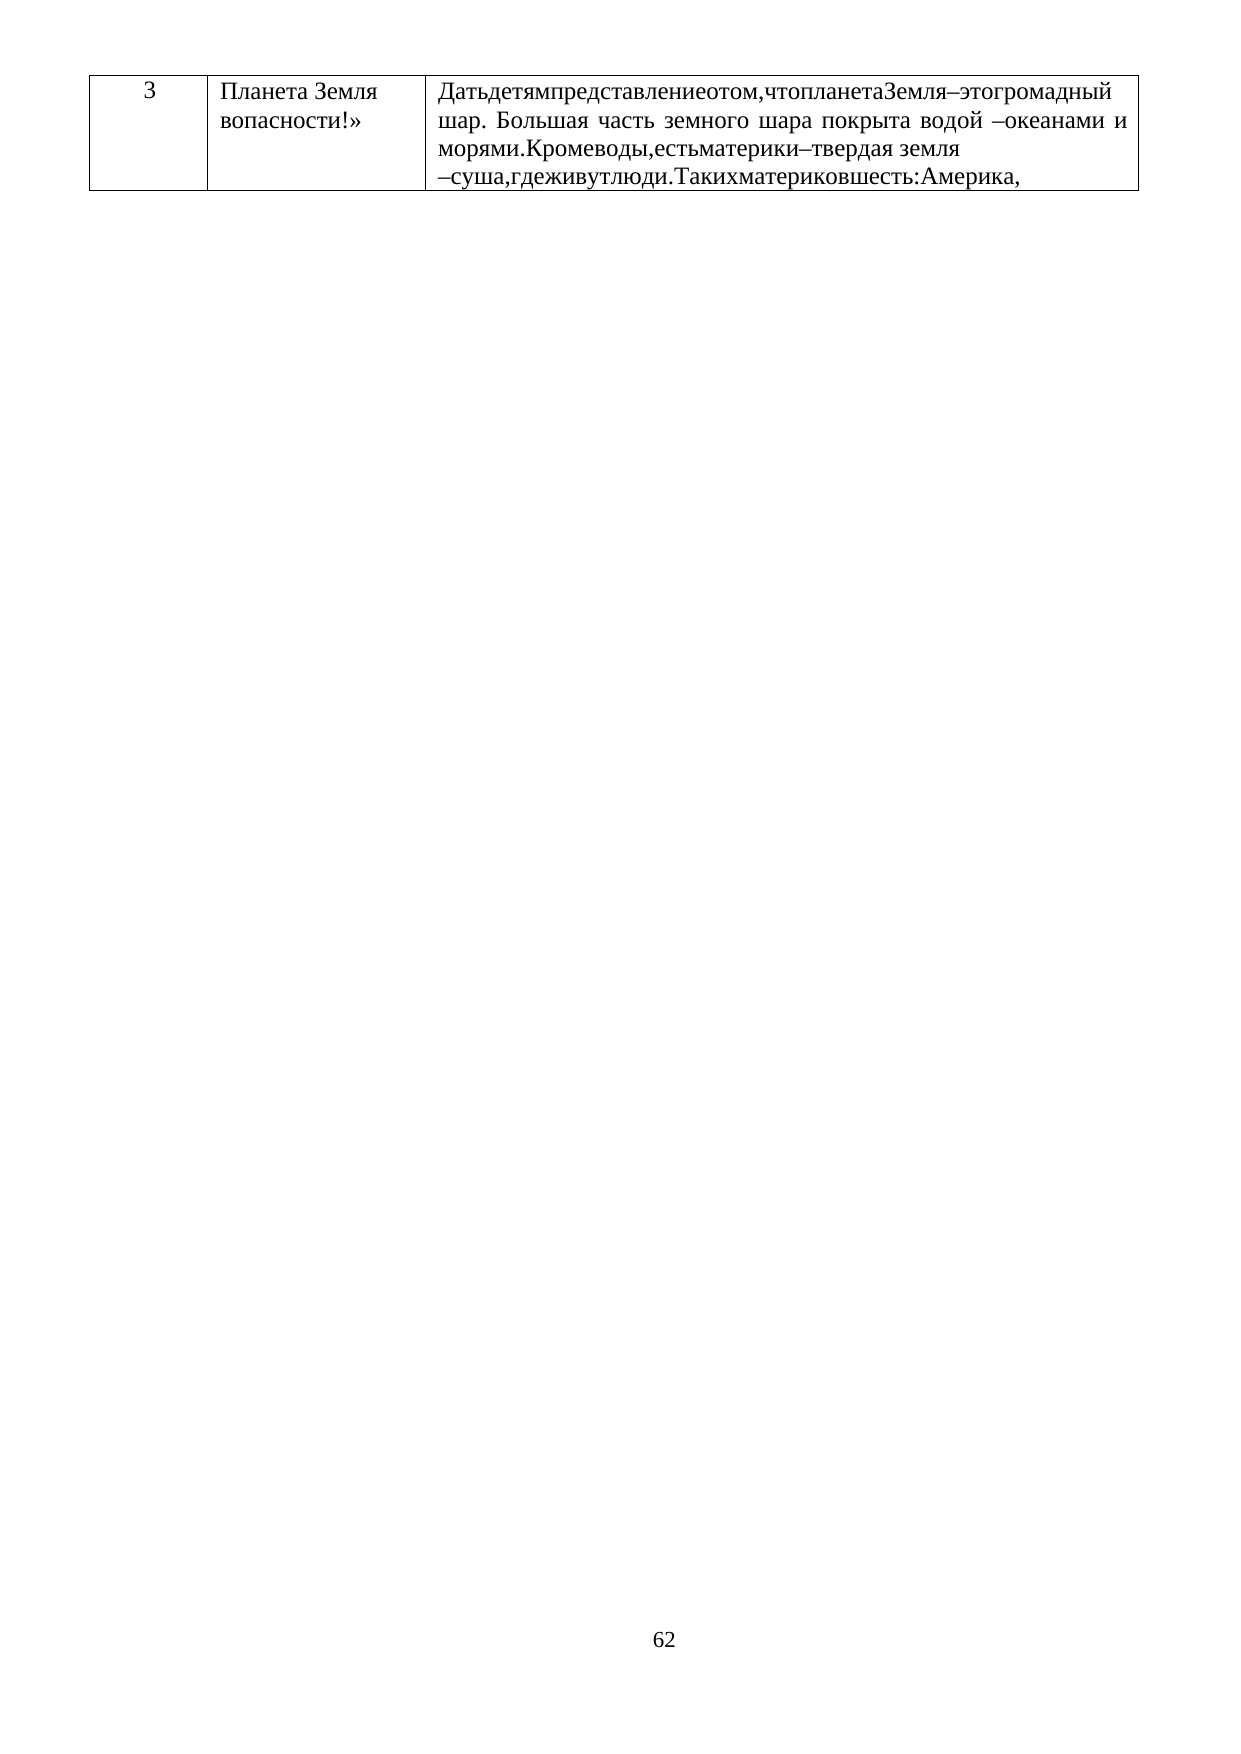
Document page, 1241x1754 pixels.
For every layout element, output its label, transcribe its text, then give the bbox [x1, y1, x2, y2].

table_cell Планета Земля вопасности!» [208, 76, 425, 190]
table_cell 3 [90, 76, 207, 190]
table_cell Датьдетямпредставлениеотом,чтопланетаЗемля–этогромадный шар. Большая часть земного шара покрыта водой –океанами и морями.Кромеводы,естьматерики–твердая земля –суша,гдеживутлюди.Такихматериковшесть:Америка, [426, 76, 1138, 190]
